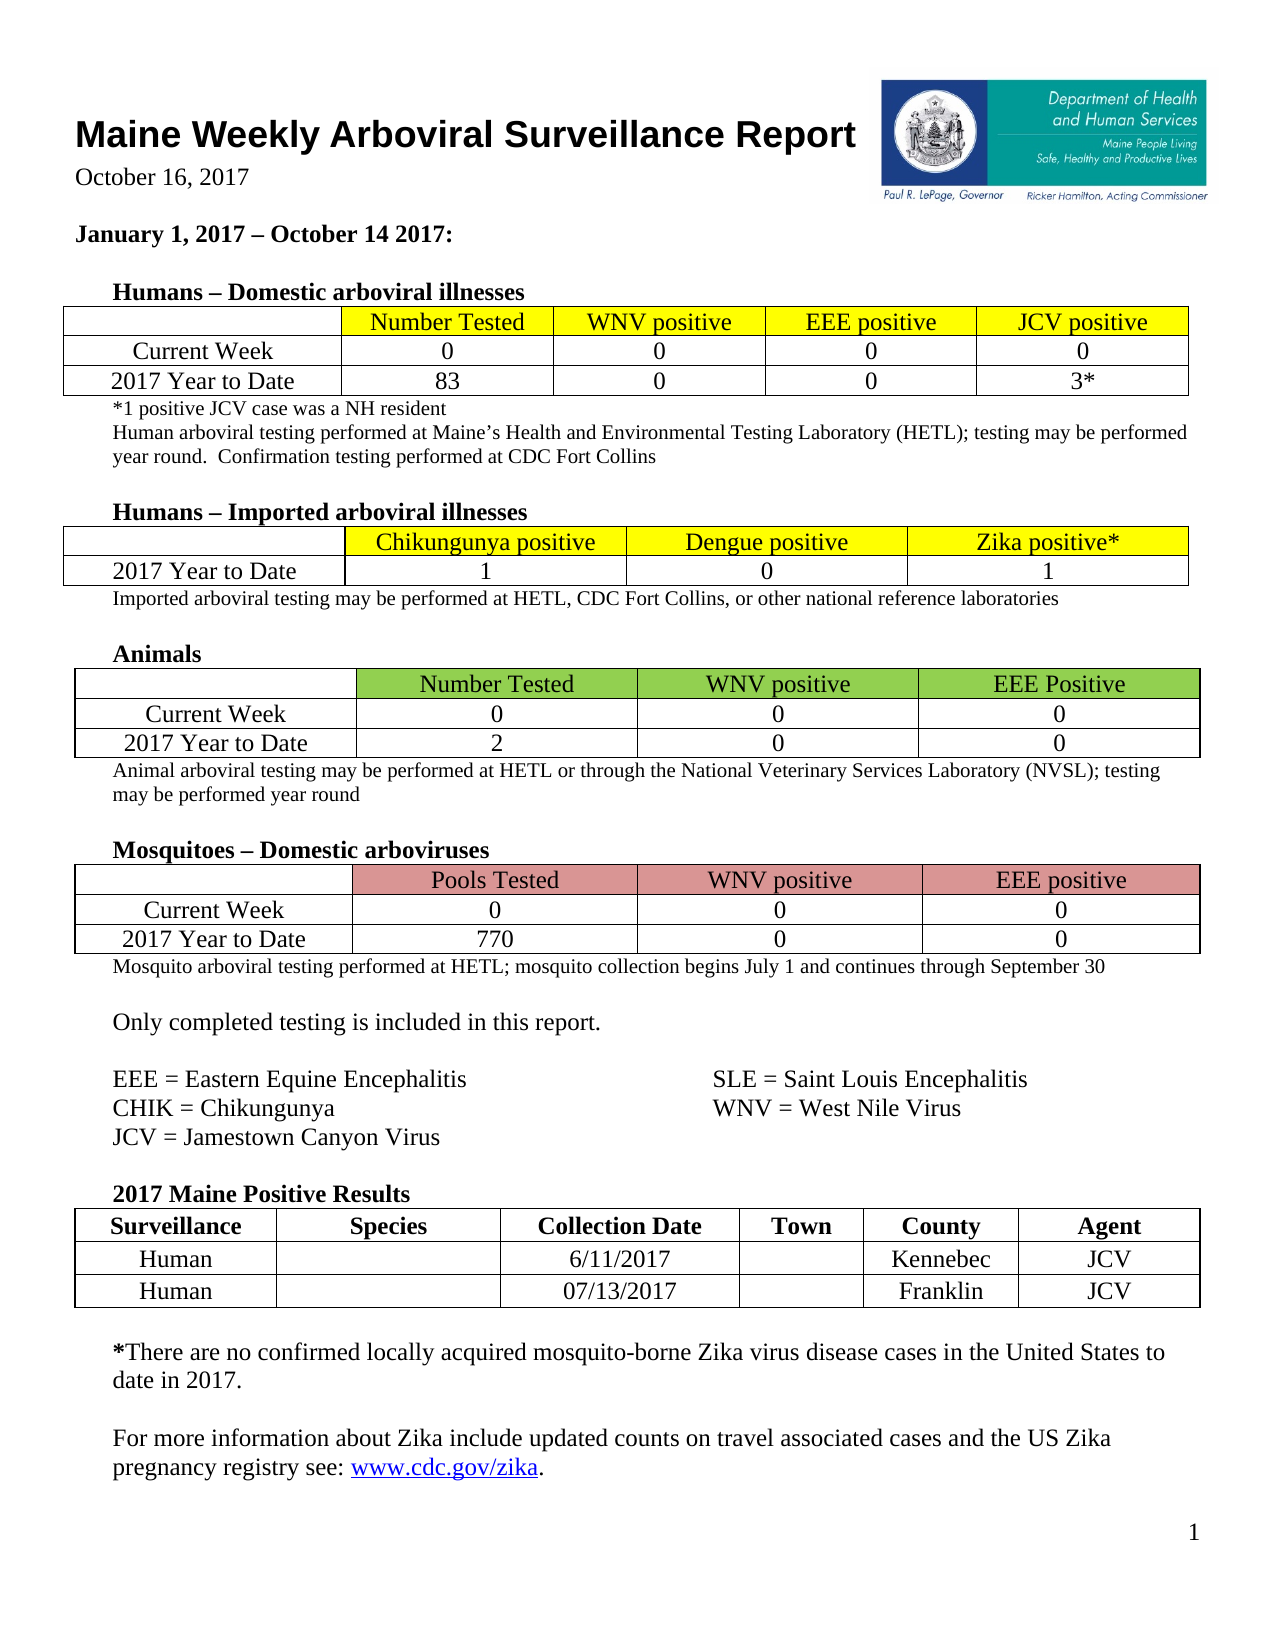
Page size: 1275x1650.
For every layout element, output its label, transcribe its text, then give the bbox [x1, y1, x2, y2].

text Humans – Domestic arboviral illnesses [112, 277, 1200, 306]
table_header EEE positive [766, 307, 976, 335]
table_cell Franklin [864, 1275, 1018, 1307]
table_cell 0 [766, 366, 976, 395]
table_cell 1 [908, 556, 1188, 585]
text SLE = Saint Louis Encephalitis [712, 1064, 1200, 1093]
text 2017 Maine Positive Results [112, 1179, 1200, 1208]
table_cell Kennebec [864, 1242, 1018, 1274]
table_cell 2 [357, 729, 637, 757]
table_cell 2017 Year to Date [64, 556, 344, 585]
table_cell [277, 1275, 500, 1307]
table_cell 07/13/2017 [501, 1275, 739, 1307]
table_cell 0 [638, 895, 922, 923]
table_header Surveillance [76, 1209, 276, 1241]
table_header EEE Positive [919, 669, 1199, 698]
table_cell 0 [357, 699, 637, 727]
text Human arboviral testing performed at Maine’s Health and Environmental Testing Laboratory (HETL); testing may be performed year round. Confirmation testing performed at CDC Fort Collins [112, 420, 1200, 468]
table_cell [277, 1242, 500, 1274]
table_cell [740, 1275, 863, 1307]
picture [869, 67, 1219, 204]
table_cell Current Week [64, 336, 341, 365]
table_cell 0 [342, 336, 553, 365]
table_cell JCV [1019, 1275, 1199, 1307]
table_cell 0 [923, 895, 1199, 923]
text January 1, 2017 – October 14 2017: [75, 219, 1200, 248]
text October 16, 2017 [75, 162, 1200, 191]
text Imported arboviral testing may be performed at HETL, CDC Fort Collins, or other national reference laboratories [75, 586, 1200, 610]
table_header Agent [1019, 1209, 1199, 1241]
table_cell Human [76, 1242, 276, 1274]
table_header Zika positive* [908, 527, 1188, 555]
table_cell 2017 Year to Date [76, 925, 352, 953]
table_header [64, 527, 344, 555]
table_cell 0 [554, 336, 765, 365]
table_header [64, 307, 341, 335]
table_header Town [740, 1209, 863, 1241]
table_cell 0 [353, 895, 637, 923]
table_header Dengue positive [627, 527, 907, 555]
table_header Collection Date [501, 1209, 739, 1241]
table_header WNV positive [554, 307, 765, 335]
text Mosquito arboviral testing performed at HETL; mosquito collection begins July 1 and continues through September 30 [112, 954, 1200, 978]
text Mosquitoes – Domestic arboviruses [112, 835, 1200, 864]
subtitle Maine Weekly Arboviral Surveillance Report [75, 112, 1200, 156]
table_cell 0 [638, 925, 922, 953]
table_header [76, 865, 352, 894]
table_cell 0 [919, 699, 1199, 727]
table_header Chikungunya positive [346, 527, 626, 555]
table_cell Current Week [76, 895, 352, 923]
text *There are no confirmed locally acquired mosquito-borne Zika virus disease cases in the United States to date in 2017. [112, 1337, 1200, 1394]
table_cell Current Week [76, 699, 356, 727]
table_cell 0 [554, 366, 765, 395]
table_cell Human [76, 1275, 276, 1307]
table_header Species [277, 1209, 500, 1241]
table_cell JCV [1019, 1242, 1199, 1274]
text WNV = West Nile Virus [712, 1093, 1200, 1122]
text EEE = Eastern Equine Encephalitis [112, 1064, 600, 1093]
table_cell 6/11/2017 [501, 1242, 739, 1274]
text CHIK = Chikungunya [112, 1093, 600, 1122]
table_cell 0 [923, 925, 1199, 953]
picture [869, 156, 986, 162]
table_header JCV positive [977, 307, 1188, 335]
table_cell [740, 1242, 863, 1274]
table_header WNV positive [638, 669, 918, 698]
table_cell 0 [638, 729, 918, 757]
table_header Number Tested [342, 307, 553, 335]
text JCV = Jamestown Canyon Virus [112, 1122, 600, 1151]
table_header EEE positive [923, 865, 1199, 894]
table_header Pools Tested [353, 865, 637, 894]
table_cell 770 [353, 925, 637, 953]
table_cell 0 [977, 336, 1188, 365]
table_cell 0 [766, 336, 976, 365]
text Only completed testing is included in this report. [112, 1007, 1200, 1036]
text Animal arboviral testing may be performed at HETL or through the National Veterinary Services Laboratory (NVSL); testing may be performed year round [112, 758, 1200, 806]
table_cell 0 [627, 556, 907, 585]
text Animals [112, 639, 1200, 668]
text For more information about Zika include updated counts on travel associated cases and the US Zika pregnancy registry see: www.cdc.gov/zika. [112, 1423, 1200, 1480]
table_header WNV positive [638, 865, 922, 894]
table_cell 1 [346, 556, 626, 585]
table_cell 0 [919, 729, 1199, 757]
table_header County [864, 1209, 1018, 1241]
table_cell 0 [638, 699, 918, 727]
table_cell 2017 Year to Date [76, 729, 356, 757]
table_header Number Tested [357, 669, 637, 698]
table_cell 83 [342, 366, 553, 395]
table_header [76, 669, 356, 698]
table_cell 3* [977, 366, 1188, 395]
table_cell 2017 Year to Date [64, 366, 341, 395]
text *1 positive JCV case was a NH resident [112, 396, 1200, 420]
text Humans – Imported arboviral illnesses [75, 497, 1200, 526]
